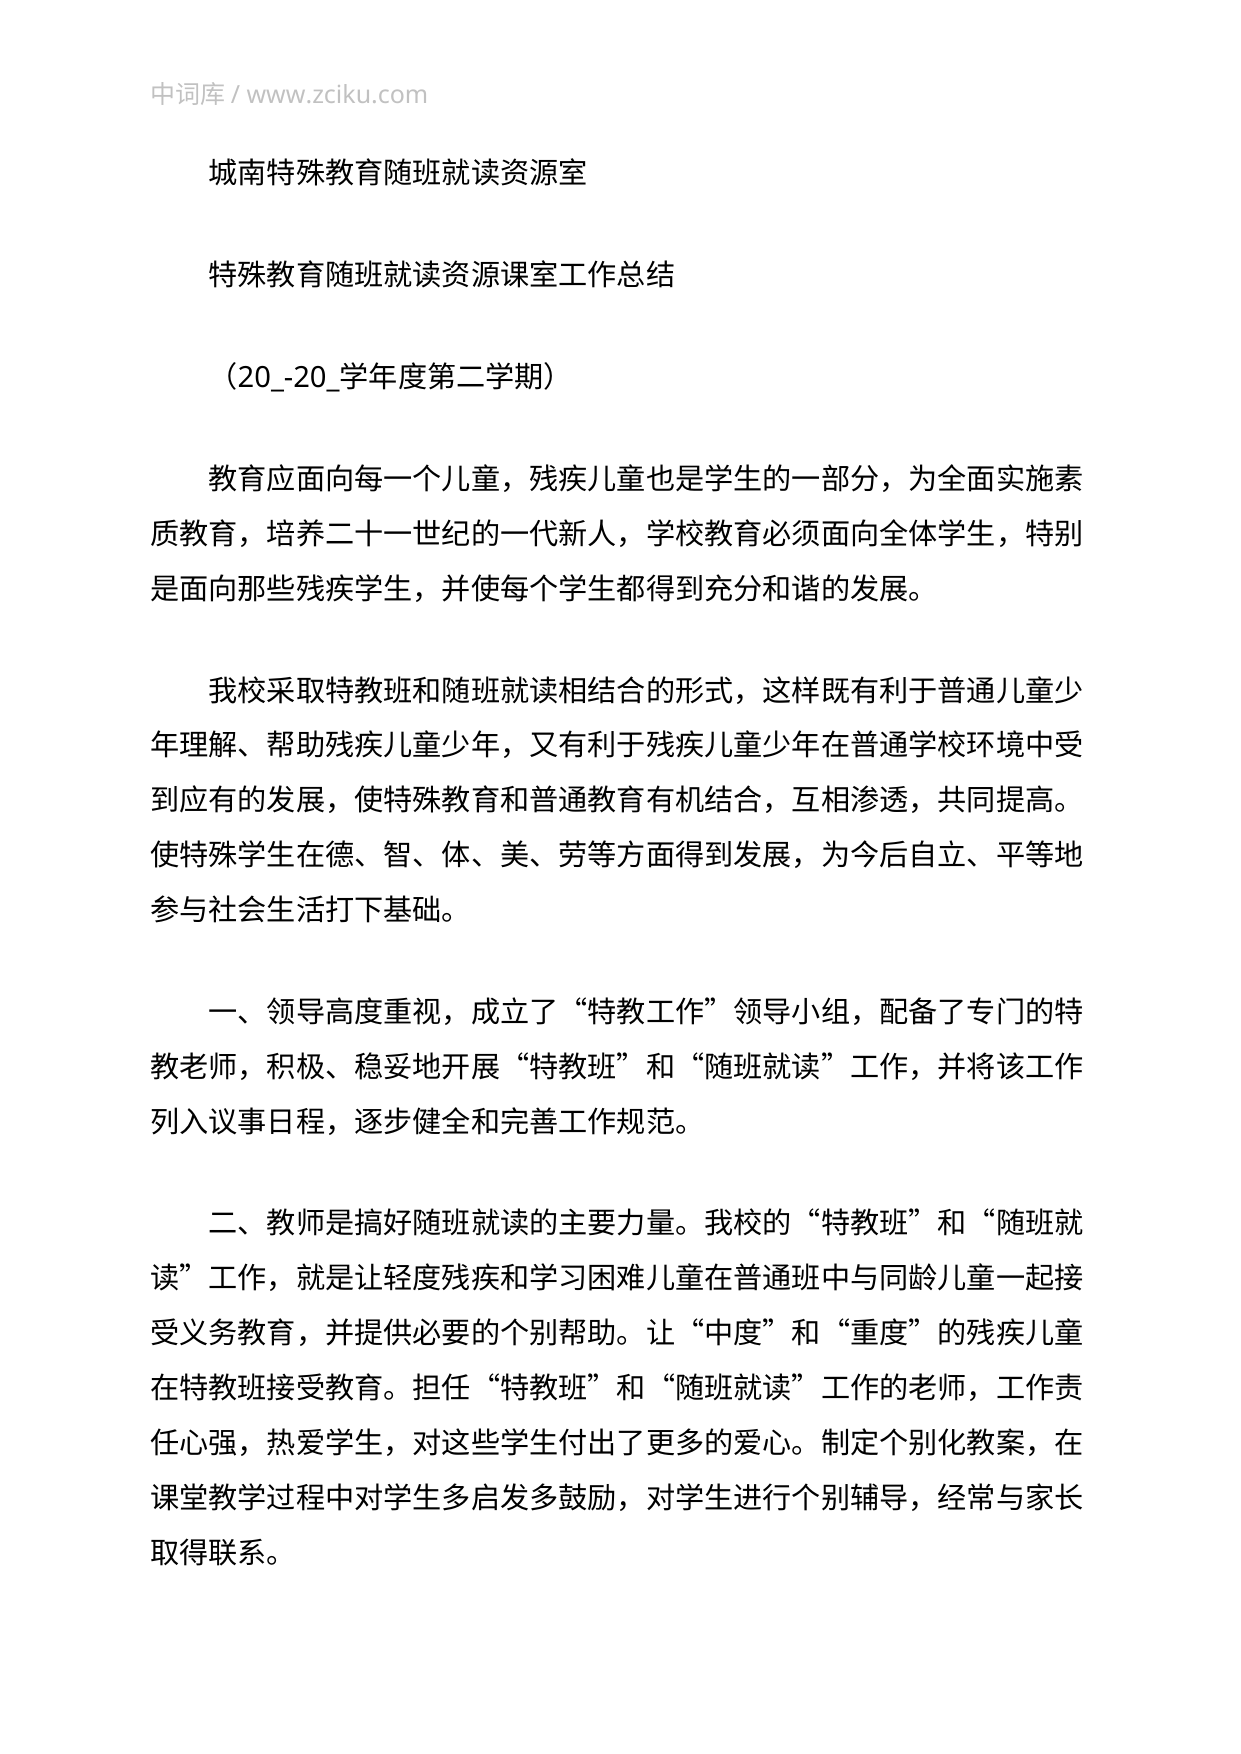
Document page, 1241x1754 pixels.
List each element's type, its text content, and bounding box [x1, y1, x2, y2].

text （20_-20_学年度第二学期） [150, 353, 1090, 396]
text 教育应面向每一个儿童，残疾儿童也是学生的一部分，为全面实施素质教育，培养二十一世纪的一代新人，学校教育必须面向全体学生，特别是面向那些残疾学生，并使每个学生都得到充分和谐的发展。 [150, 456, 1090, 608]
text 一、领导高度重视，成立了“特教工作”领导小组，配备了专门的特教老师，积极、稳妥地开展“特教班”和“随班就读”工作，并将该工作列入议事日程，逐步健全和完善工作规范。 [150, 988, 1090, 1141]
text 特殊教育随班就读资源课室工作总结 [150, 252, 1090, 294]
text 我校采取特教班和随班就读相结合的形式，这样既有利于普通儿童少年理解、帮助残疾儿童少年，又有利于残疾儿童少年在普通学校环境中受到应有的发展，使特殊教育和普通教育有机结合，互相渗透，共同提高。使特殊学生在德、智、体、美、劳等方面得到发展，为今后自立、平等地参与社会生活打下基础。 [150, 667, 1090, 929]
text 二、教师是搞好随班就读的主要力量。我校的“特教班”和“随班就读”工作，就是让轻度残疾和学习困难儿童在普通班中与同龄儿童一起接受义务教育，并提供必要的个别帮助。让“中度”和“重度”的残疾儿童在特教班接受教育。担任“特教班”和“随班就读”工作的老师，工作责任心强，热爱学生，对这些学生付出了更多的爱心。制定个别化教案，在课堂教学过程中对学生多启发多鼓励，对学生进行个别辅导，经常与家长取得联系。 [150, 1200, 1090, 1572]
text 城南特殊教育随班就读资源室 [150, 150, 1090, 192]
